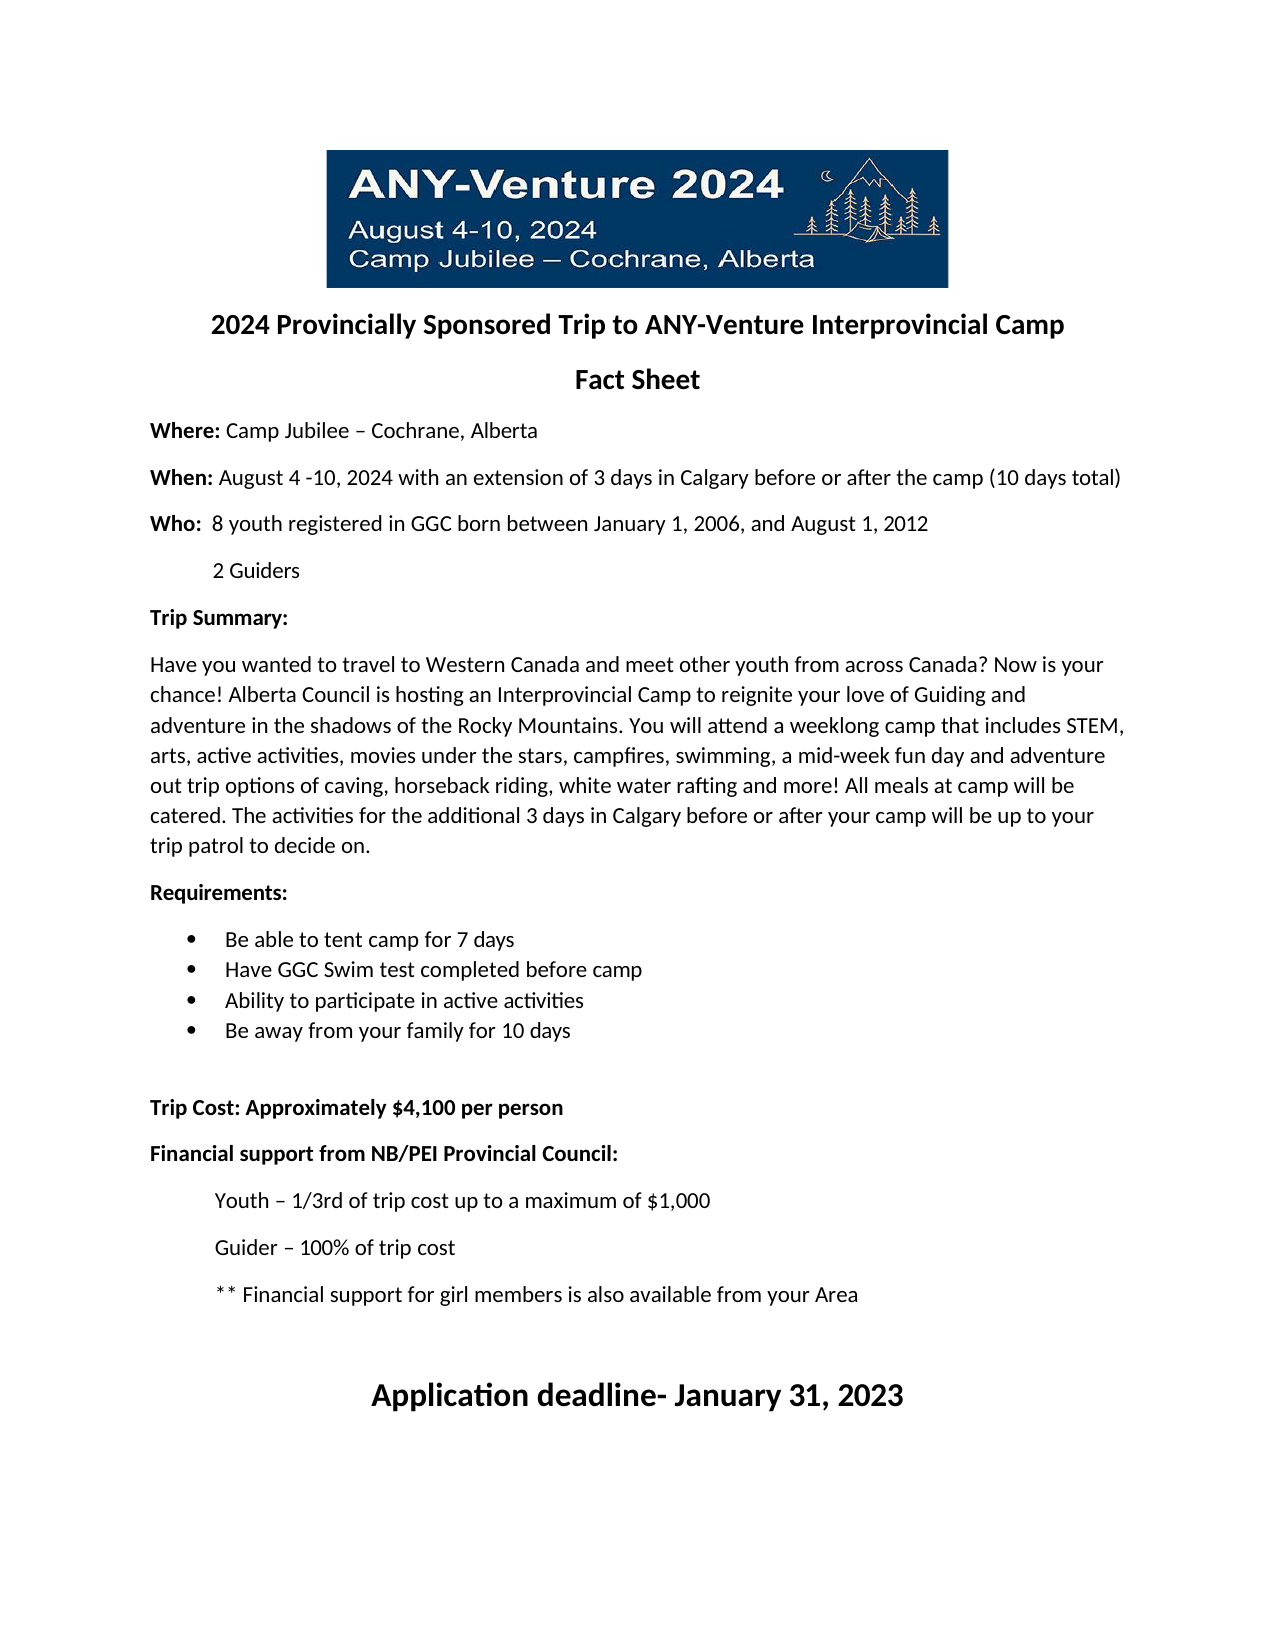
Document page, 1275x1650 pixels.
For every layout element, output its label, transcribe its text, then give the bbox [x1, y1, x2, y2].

text ** Financial support for girl members is also available from your Area [214, 1280, 936, 1308]
text Where: Camp Jubilee – Cochrane, Alberta [150, 416, 1137, 444]
text Have you wanted to travel to Western Canada and meet other youth from across Canada? Now is your chance! Alberta Council is hosting an Interprovincial Camp to reignite your love of Guiding and adventure in the shadows of the Rocky Mountains. You will attend a weeklong camp that includes STEM, arts, active activities, movies under the stars, campfires, swimming, a mid-week fun day and adventure out trip options of caving, horseback riding, white water rafting and more! All meals at camp will be catered. The activities for the additional 3 days in Calgary before or after your camp will be up to your trip patrol to decide on. [150, 650, 1125, 859]
text Guider – 100% of trip cost [214, 1233, 770, 1261]
list Be able to tent camp for 7 days [187, 925, 1137, 953]
list Have GGC Swim test completed before camp [187, 955, 1137, 983]
list Ability to participate in active activities [187, 986, 1137, 1014]
text When: August 4 -10, 2024 with an extension of 3 days in Calgary before or after the camp (10 days total) [150, 463, 1137, 491]
text 2024 Provincially Sponsored Trip to ANY-Venture Interprovincial Camp Fact Sheet [211, 306, 1064, 397]
subtitle Trip Cost: Approximately $4,100 per person Financial support from NB/PEI Provincial Council: [150, 1093, 646, 1168]
text Youth – 1/3rd of trip cost up to a maximum of $1,000 [214, 1186, 770, 1214]
list Be away from your family for 10 days [187, 1016, 1137, 1044]
subtitle Requirements: [150, 878, 1137, 906]
text 2 Guiders [212, 557, 1137, 585]
title Application deadline- January 31, 2023 [210, 1374, 1064, 1414]
subtitle Trip Summary: [150, 603, 1137, 631]
picture [326, 150, 949, 288]
text Who: 8 youth registered in GGC born between January 1, 2006, and August 1, 2012 [150, 509, 1137, 538]
